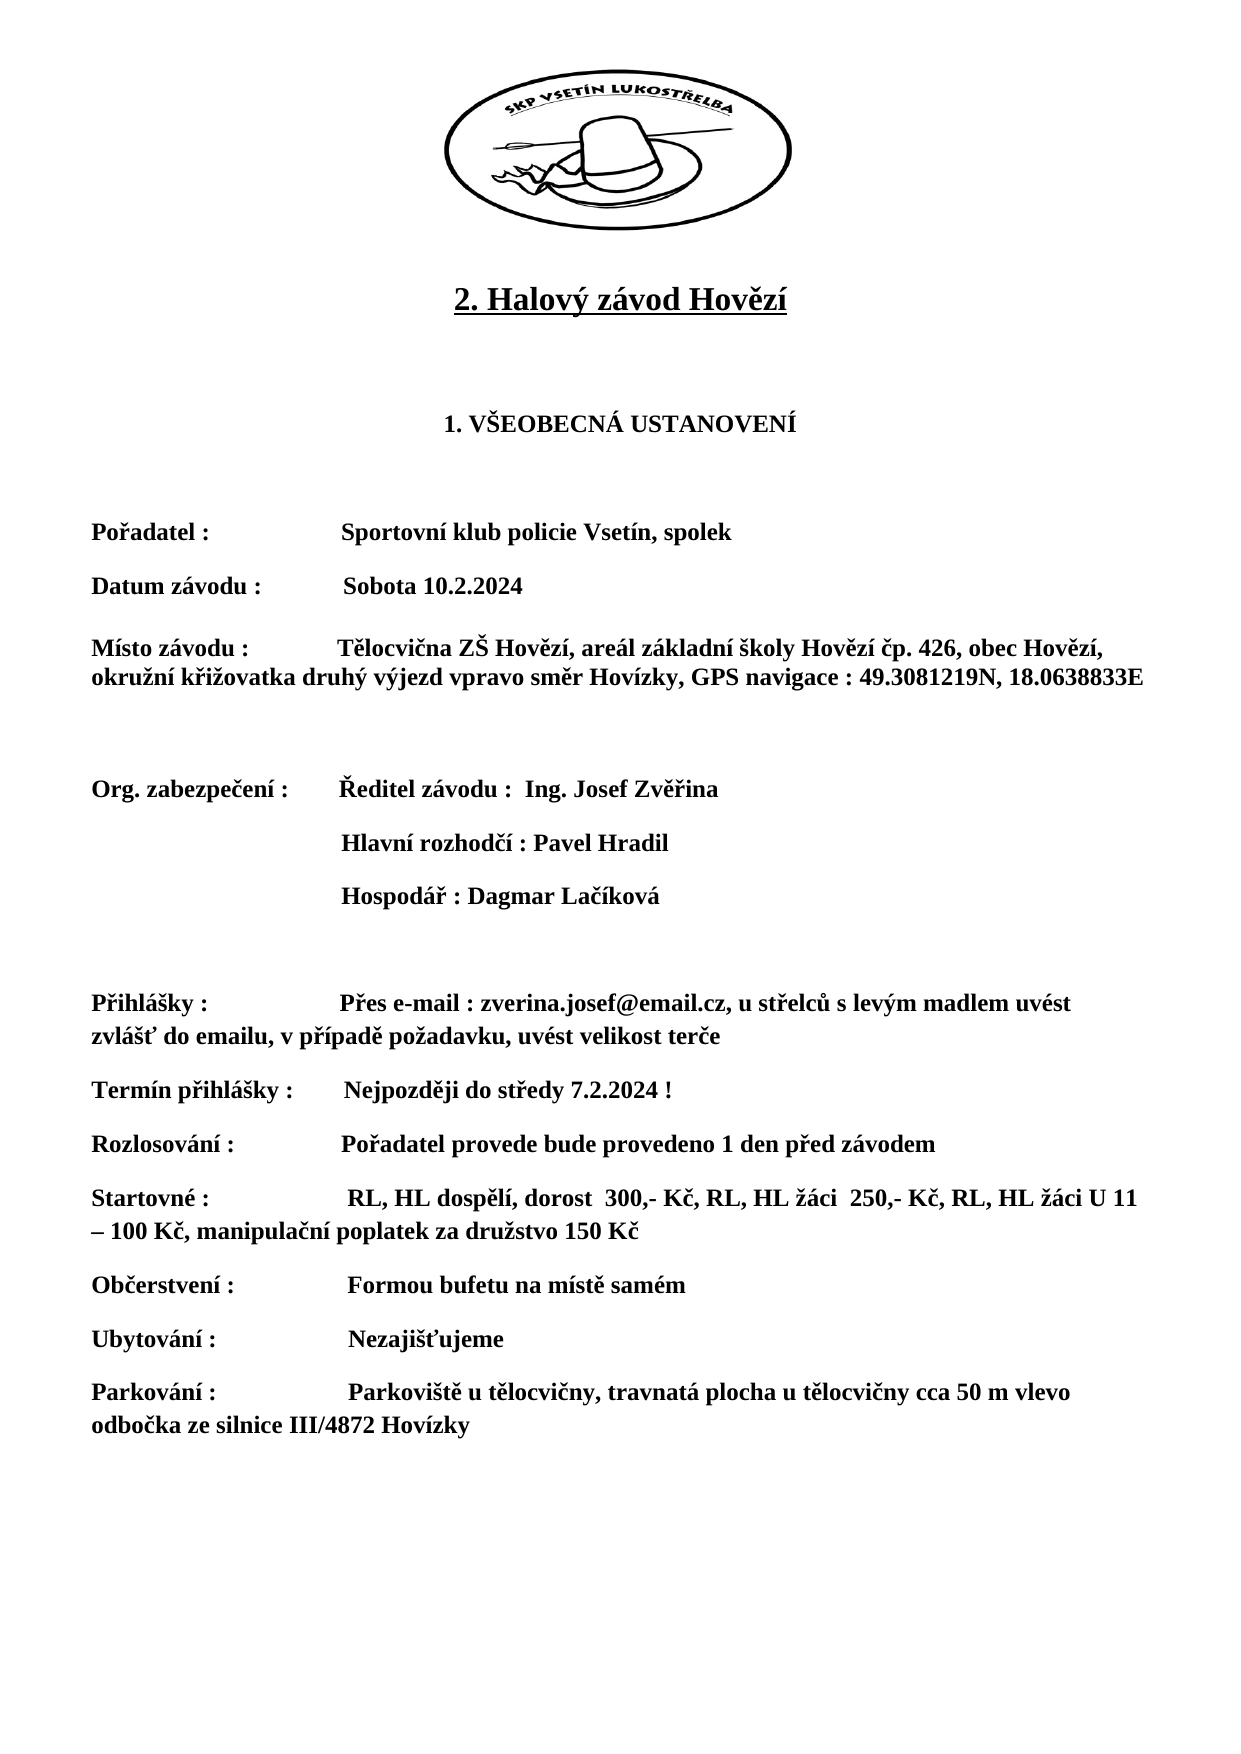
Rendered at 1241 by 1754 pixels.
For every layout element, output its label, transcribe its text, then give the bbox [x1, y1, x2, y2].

text Přihlášky : Přes e-mail : zverina.josef@email.cz, u střelců s levým madlem uvést zvlášť do emailu, v případě požadavku, uvést velikost terče [91, 988, 1149, 1050]
text Termín přihlášky : Nejpozději do středy 7.2.2024 ! [91, 1075, 1149, 1104]
text Hlavní rozhodčí : Pavel Hradil [91, 828, 1149, 856]
text Datum závodu : Sobota 10.2.2024 [91, 571, 1149, 600]
text 1. VŠEOBECNÁ USTANOVENÍ [91, 409, 1149, 438]
text Pořadatel : Sportovní klub policie Vsetín, spolek [91, 517, 1149, 546]
text 2. Halový závod Hovězí [91, 280, 1149, 318]
text Parkování : Parkoviště u tělocvičny, travnatá plocha u tělocvičny cca 50 m vlevo odbočka ze silnice III/4872 Hovízky [91, 1377, 1149, 1439]
text Hospodář : Dagmar Lačíková [91, 881, 1149, 910]
text Startovné : RL, HL dospělí, dorost 300,- Kč, RL, HL žáci 250,- Kč, RL, HL žáci U 11 – 100 Kč, manipulační poplatek za družstvo 150 Kč [91, 1183, 1149, 1245]
picture [410, 59, 830, 255]
text Ubytování : Nezajišťujeme [91, 1324, 1149, 1352]
text Rozlosování : Pořadatel provede bude provedeno 1 den před závodem [91, 1129, 1149, 1158]
text Občerstvení : Formou bufetu na místě samém [91, 1270, 1149, 1298]
subtitle Místo závodu : Tělocvična ZŠ Hovězí, areál základní školy Hovězí čp. 426, obec Hovězí, okružní křižovatka druhý výjezd vpravo směr Hovízky, GPS navigace : 49.3081219N, 18.0638833E [91, 633, 1149, 691]
text Org. zabezpečení : Ředitel závodu : Ing. Josef Zvěřina [91, 774, 1149, 802]
